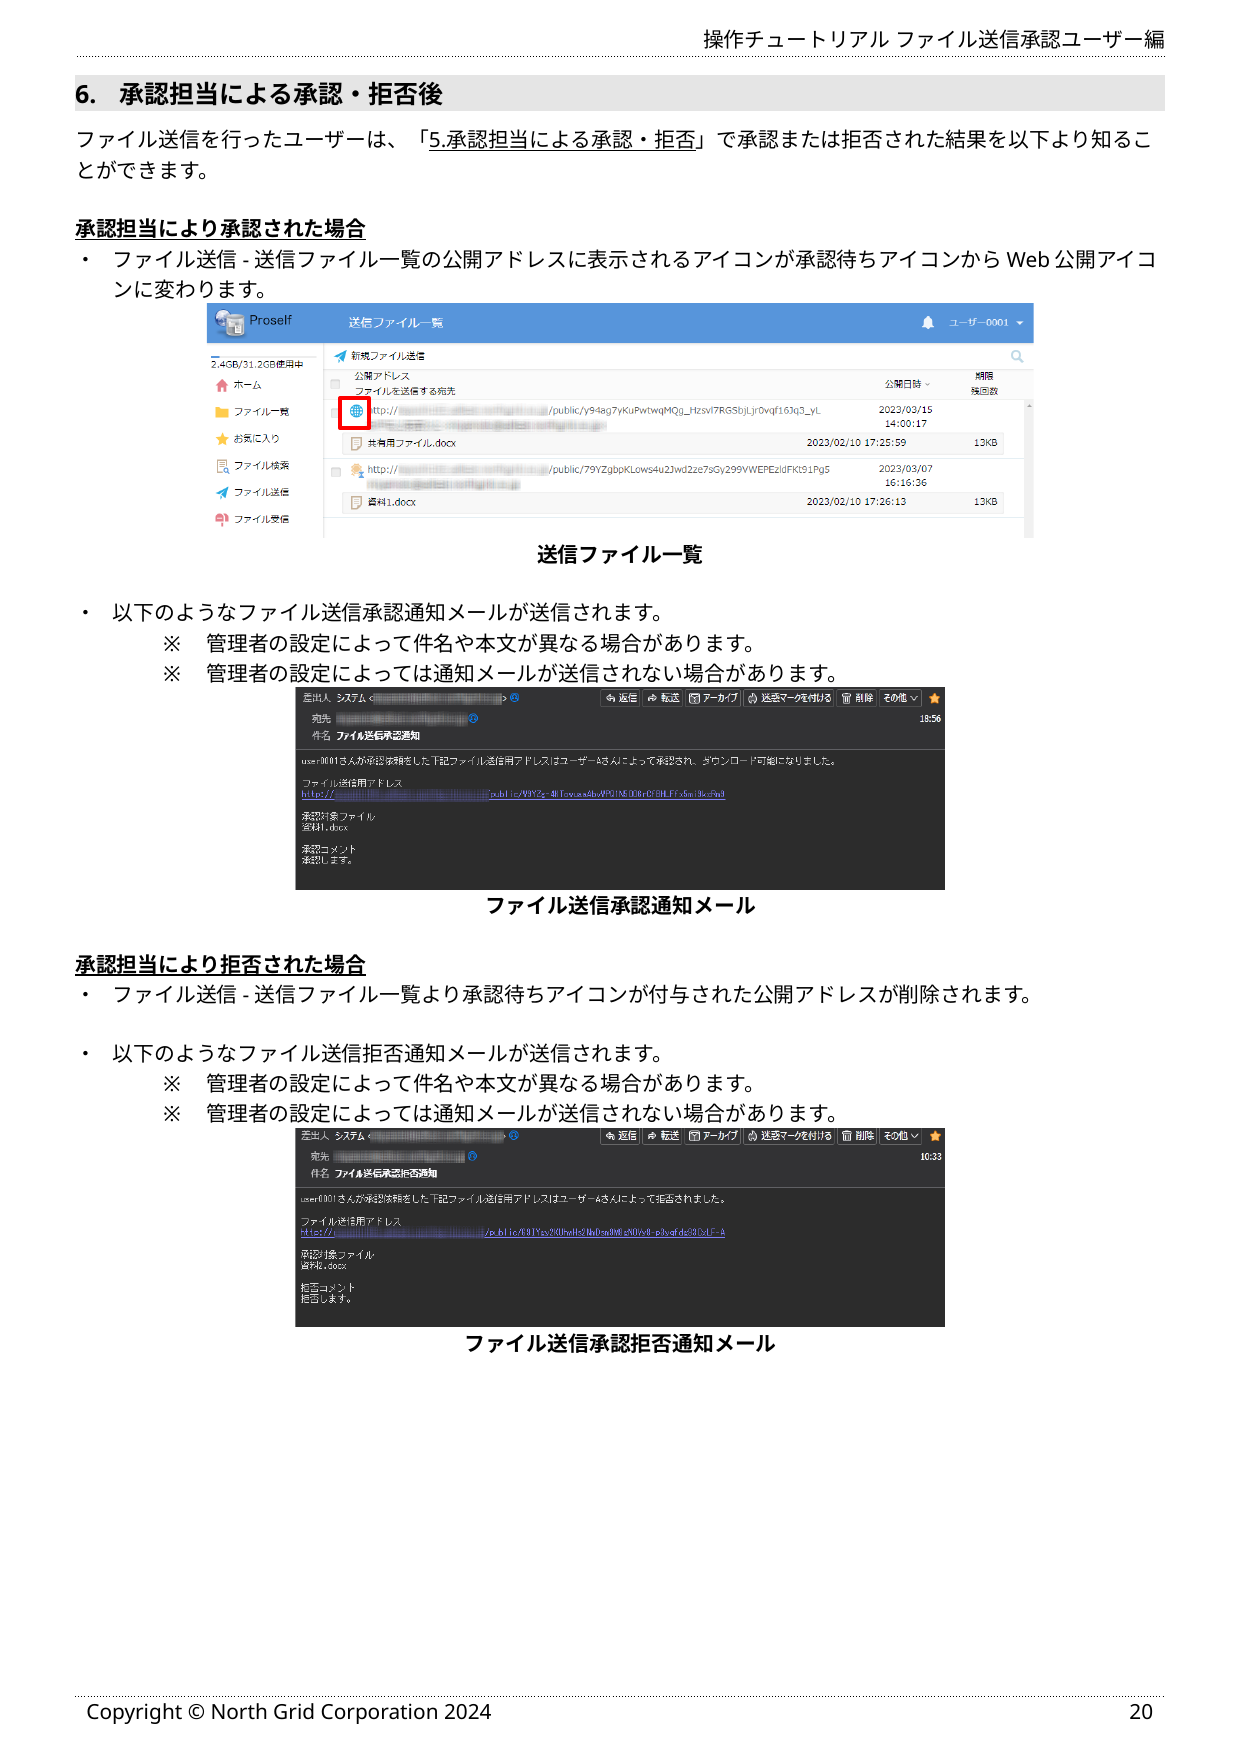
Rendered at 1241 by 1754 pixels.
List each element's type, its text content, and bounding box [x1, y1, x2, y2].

picture [206, 303, 1034, 538]
list ファイル送信 - 送信ファイル一覧の公開アドレスに表示されるアイコンが承認待ちアイコンからWeb公開アイコンに変わります。 [75, 243, 1165, 303]
text ファイル送信承認拒否通知メール [75, 1327, 1165, 1357]
list ファイル送信 - 送信ファイル一覧より承認待ちアイコンが付与された公開アドレスが削除されます。 [75, 978, 1165, 1009]
list 管理者の設定によって件名や本文が異なる場合があります。 [162, 1067, 1165, 1098]
list 以下のようなファイル送信拒否通知メールが送信されます。 [75, 1037, 1165, 1067]
text 承認担当により拒否された場合 [75, 948, 1165, 978]
text 送信ファイル一覧 [75, 538, 1165, 568]
list 管理者の設定によって件名や本文が異なる場合があります。 [162, 627, 1165, 657]
list 管理者の設定によっては通知メールが送信されない場合があります。 [162, 657, 1165, 687]
text ファイル送信承認通知メール [75, 889, 1165, 920]
list 管理者の設定によっては通知メールが送信されない場合があります。 [162, 1098, 1165, 1128]
picture [295, 1128, 945, 1327]
picture [295, 687, 945, 890]
text 承認担当により承認された場合 [75, 213, 1165, 243]
subtitle 承認担当による承認・拒否後 [75, 75, 1165, 111]
text ファイル送信を行ったユーザーは、「5.承認担当による承認・拒否」で承認または拒否された結果を以下より知ることができます。 [75, 124, 1165, 184]
list 以下のようなファイル送信承認通知メールが送信されます。 [75, 597, 1165, 627]
